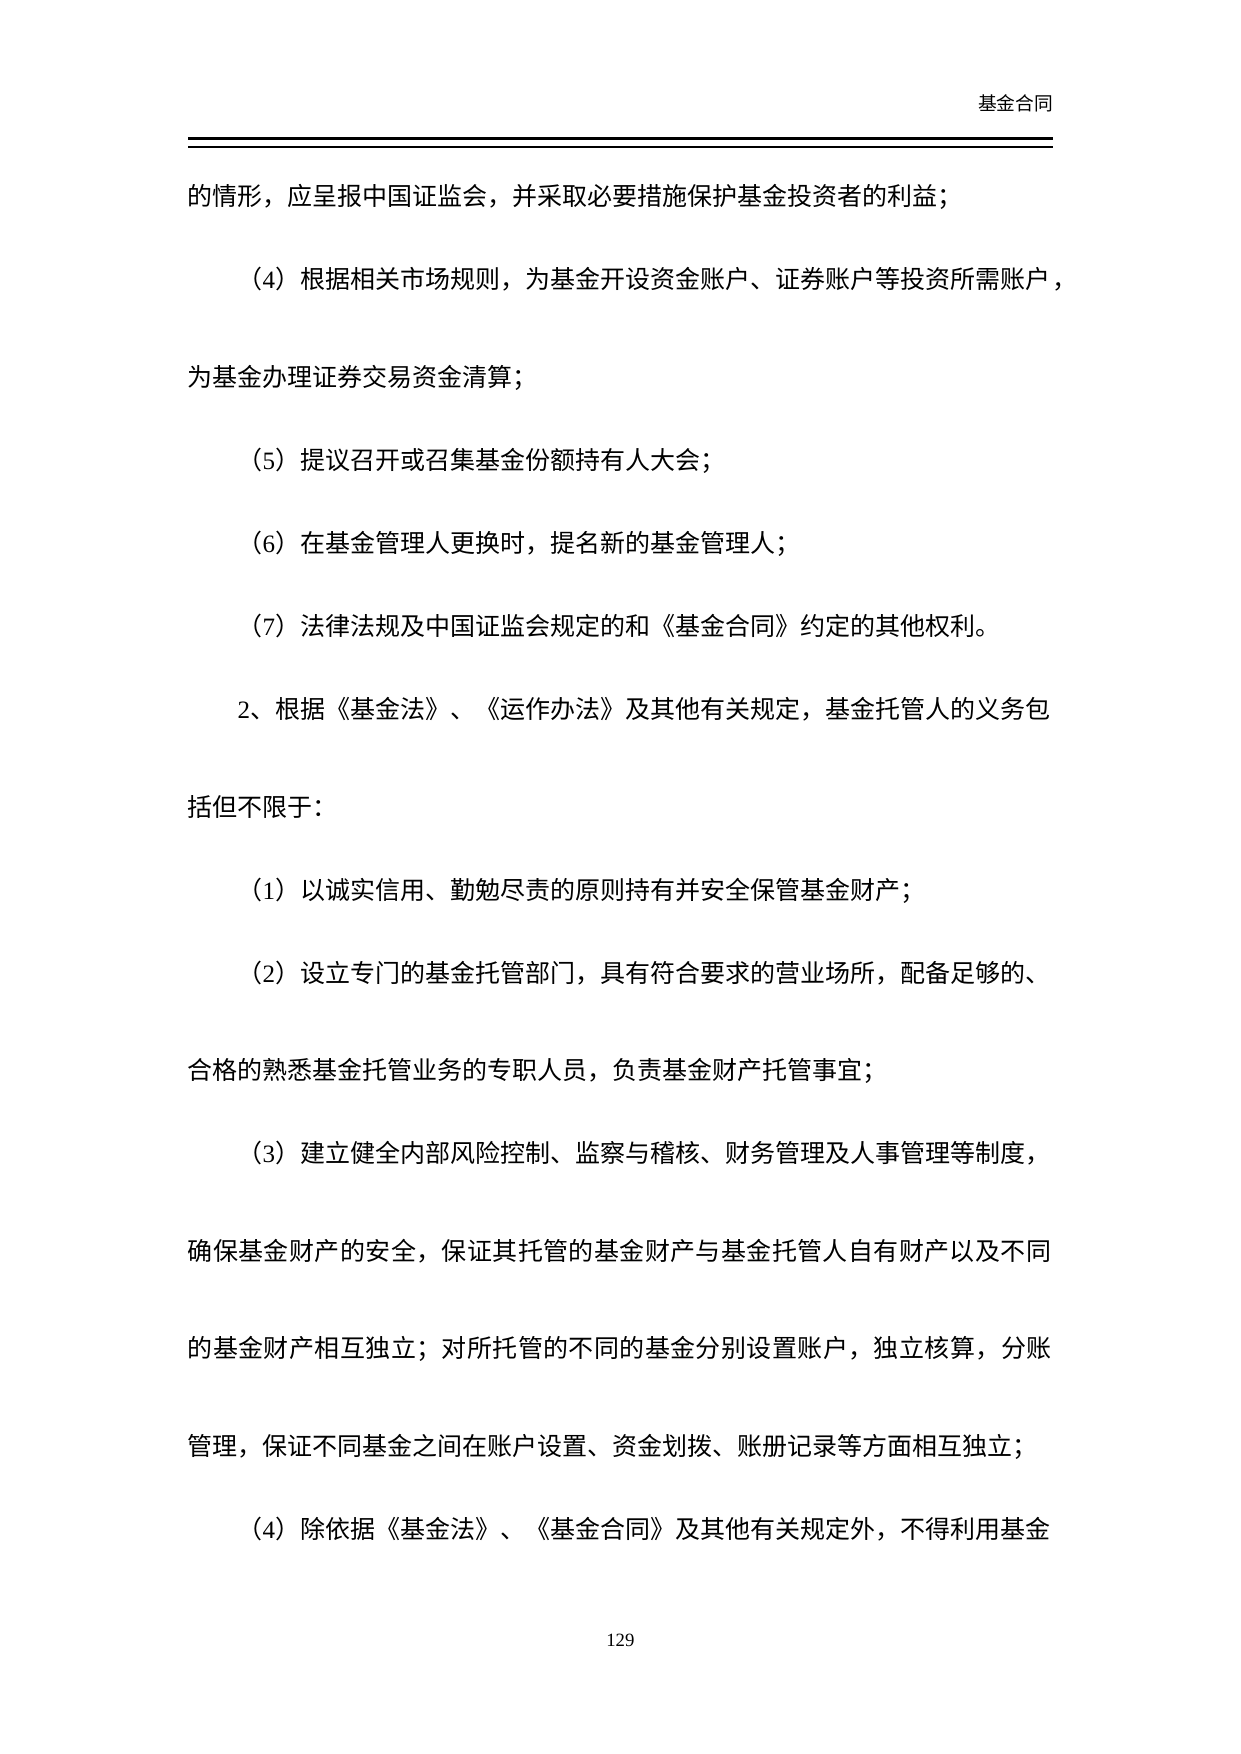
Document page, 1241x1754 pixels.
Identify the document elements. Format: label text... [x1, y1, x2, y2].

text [187, 162, 1053, 227]
text （5）提议召开或召集基金份额持有人大会； [187, 426, 1053, 491]
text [187, 1495, 1053, 1560]
text （3）建立健全内部风险控制、监察与稽核、财务管理及人事管理等制度，确保基金财产的安全，保证其托管的基金财产与基金托管人自有财产以及不同的基金财产相互独立；对所托管的不同的基金分别设置账户，独立核算，分账管理，保证不同基金之间在账户设置、资金划拨、账册记录等方面相互独立； [187, 1119, 1053, 1477]
text （7）法律法规及中国证监会规定的和《基金合同》约定的其他权利。 [187, 592, 1053, 657]
text （4）根据相关市场规则，为基金开设资金账户、证券账户等投资所需账户，为基金办理证券交易资金清算； [187, 245, 1053, 408]
text （2）设立专门的基金托管部门，具有符合要求的营业场所，配备足够的、合格的熟悉基金托管业务的专职人员，负责基金财产托管事宜； [187, 939, 1053, 1101]
text （1）以诚实信用、勤勉尽责的原则持有并安全保管基金财产； [187, 856, 1053, 921]
text （6）在基金管理人更换时，提名新的基金管理人； [187, 509, 1053, 574]
text 2、根据《基金法》、《运作办法》及其他有关规定，基金托管人的义务包括但不限于： [187, 675, 1053, 838]
